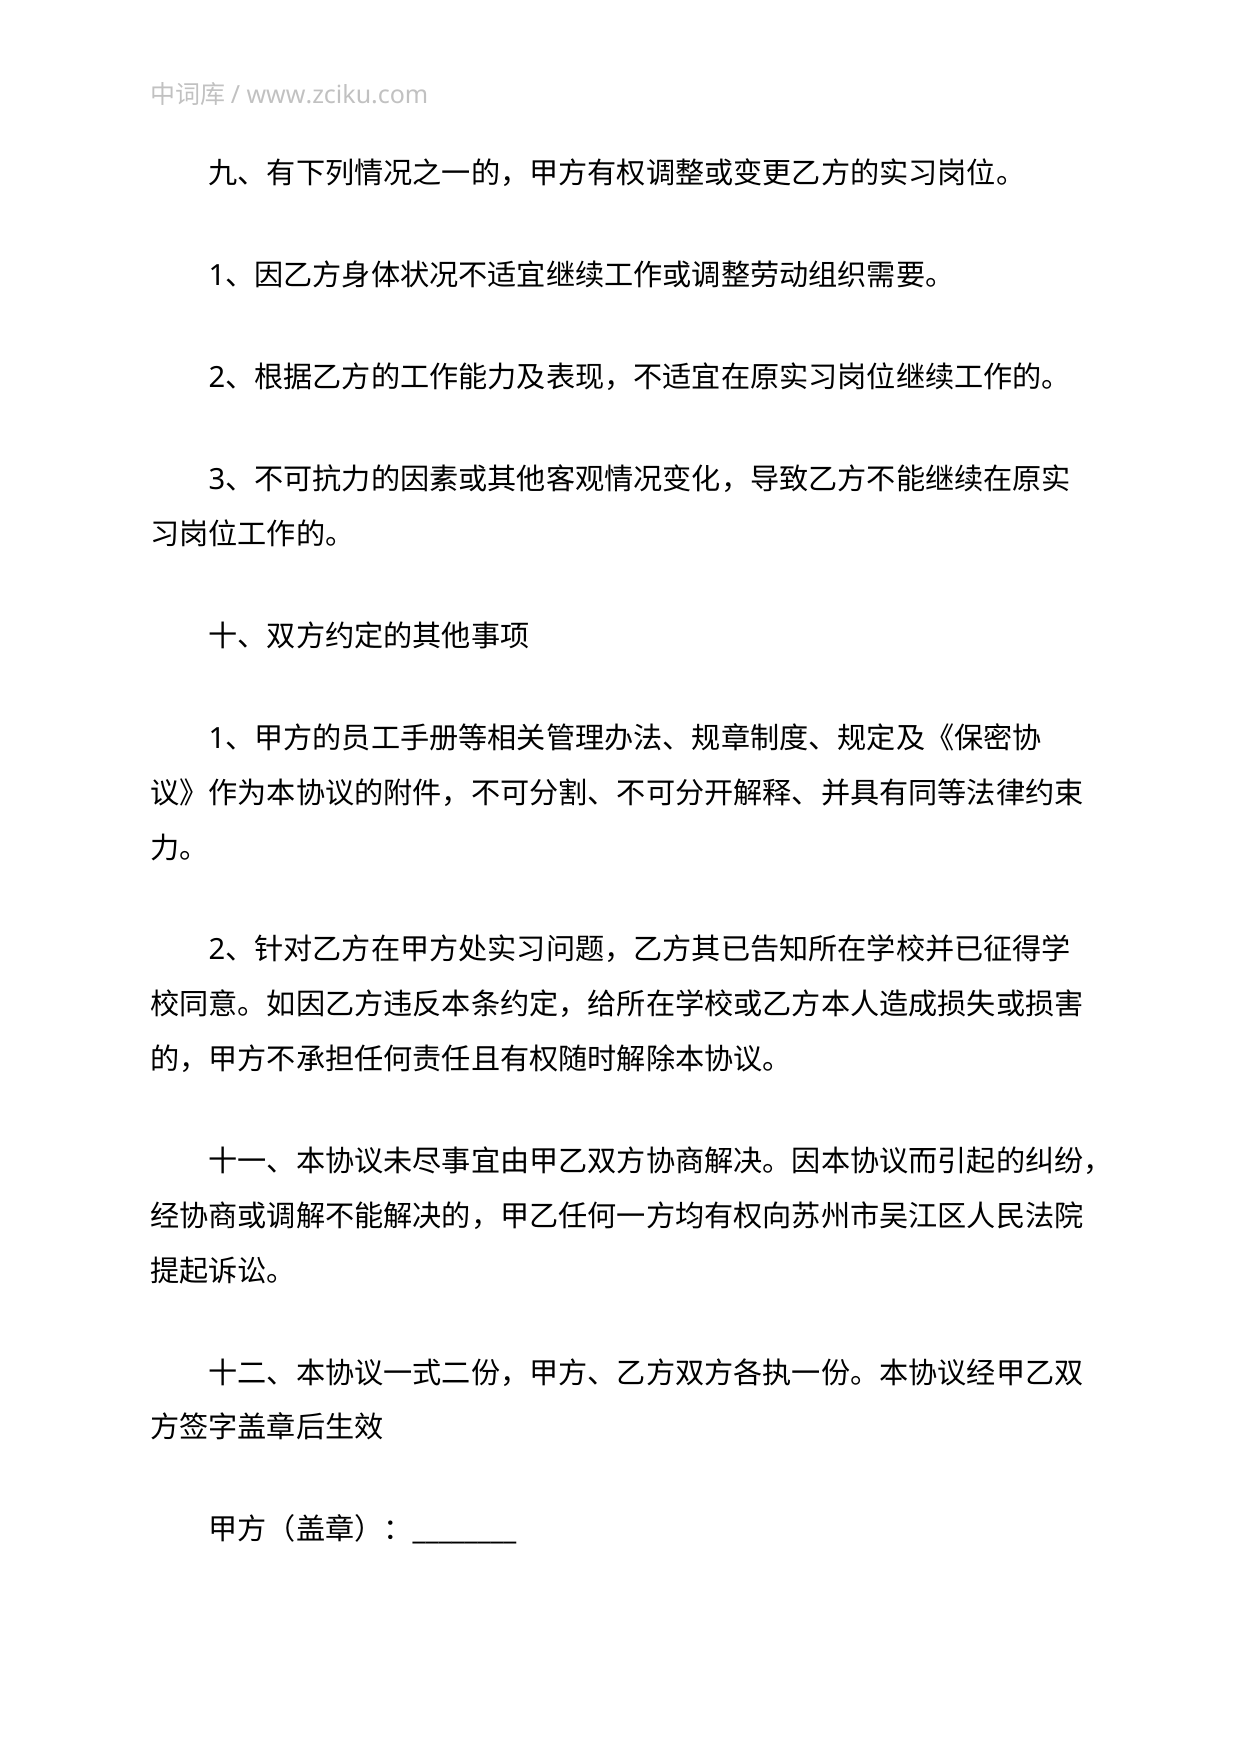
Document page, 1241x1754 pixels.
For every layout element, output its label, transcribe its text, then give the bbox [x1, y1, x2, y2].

text 九、有下列情况之一的，甲方有权调整或变更乙方的实习岗位。 [150, 150, 1090, 192]
text 1、因乙方身体状况不适宜继续工作或调整劳动组织需要。 [150, 252, 1090, 294]
text 十一、本协议未尽事宜由甲乙双方协商解决。因本协议而引起的纠纷，经协商或调解不能解决的，甲乙任何一方均有权向苏州市吴江区人民法院提起诉讼。 [150, 1138, 1090, 1290]
text 甲方（盖章）：________ [150, 1506, 1090, 1548]
text 2、根据乙方的工作能力及表现，不适宜在原实习岗位继续工作的。 [150, 354, 1090, 396]
text 1、甲方的员工手册等相关管理办法、规章制度、规定及《保密协议》作为本协议的附件，不可分割、不可分开解释、并具有同等法律约束力。 [150, 714, 1090, 866]
text 十、双方约定的其他事项 [150, 612, 1090, 655]
text 3、不可抗力的因素或其他客观情况变化，导致乙方不能继续在原实习岗位工作的。 [150, 456, 1090, 553]
text 2、针对乙方在甲方处实习问题，乙方其已告知所在学校并已征得学校同意。如因乙方违反本条约定，给所在学校或乙方本人造成损失或损害的，甲方不承担任何责任且有权随时解除本协议。 [150, 926, 1090, 1078]
text 十二、本协议一式二份，甲方、乙方双方各执一份。本协议经甲乙双方签字盖章后生效 [150, 1349, 1090, 1446]
